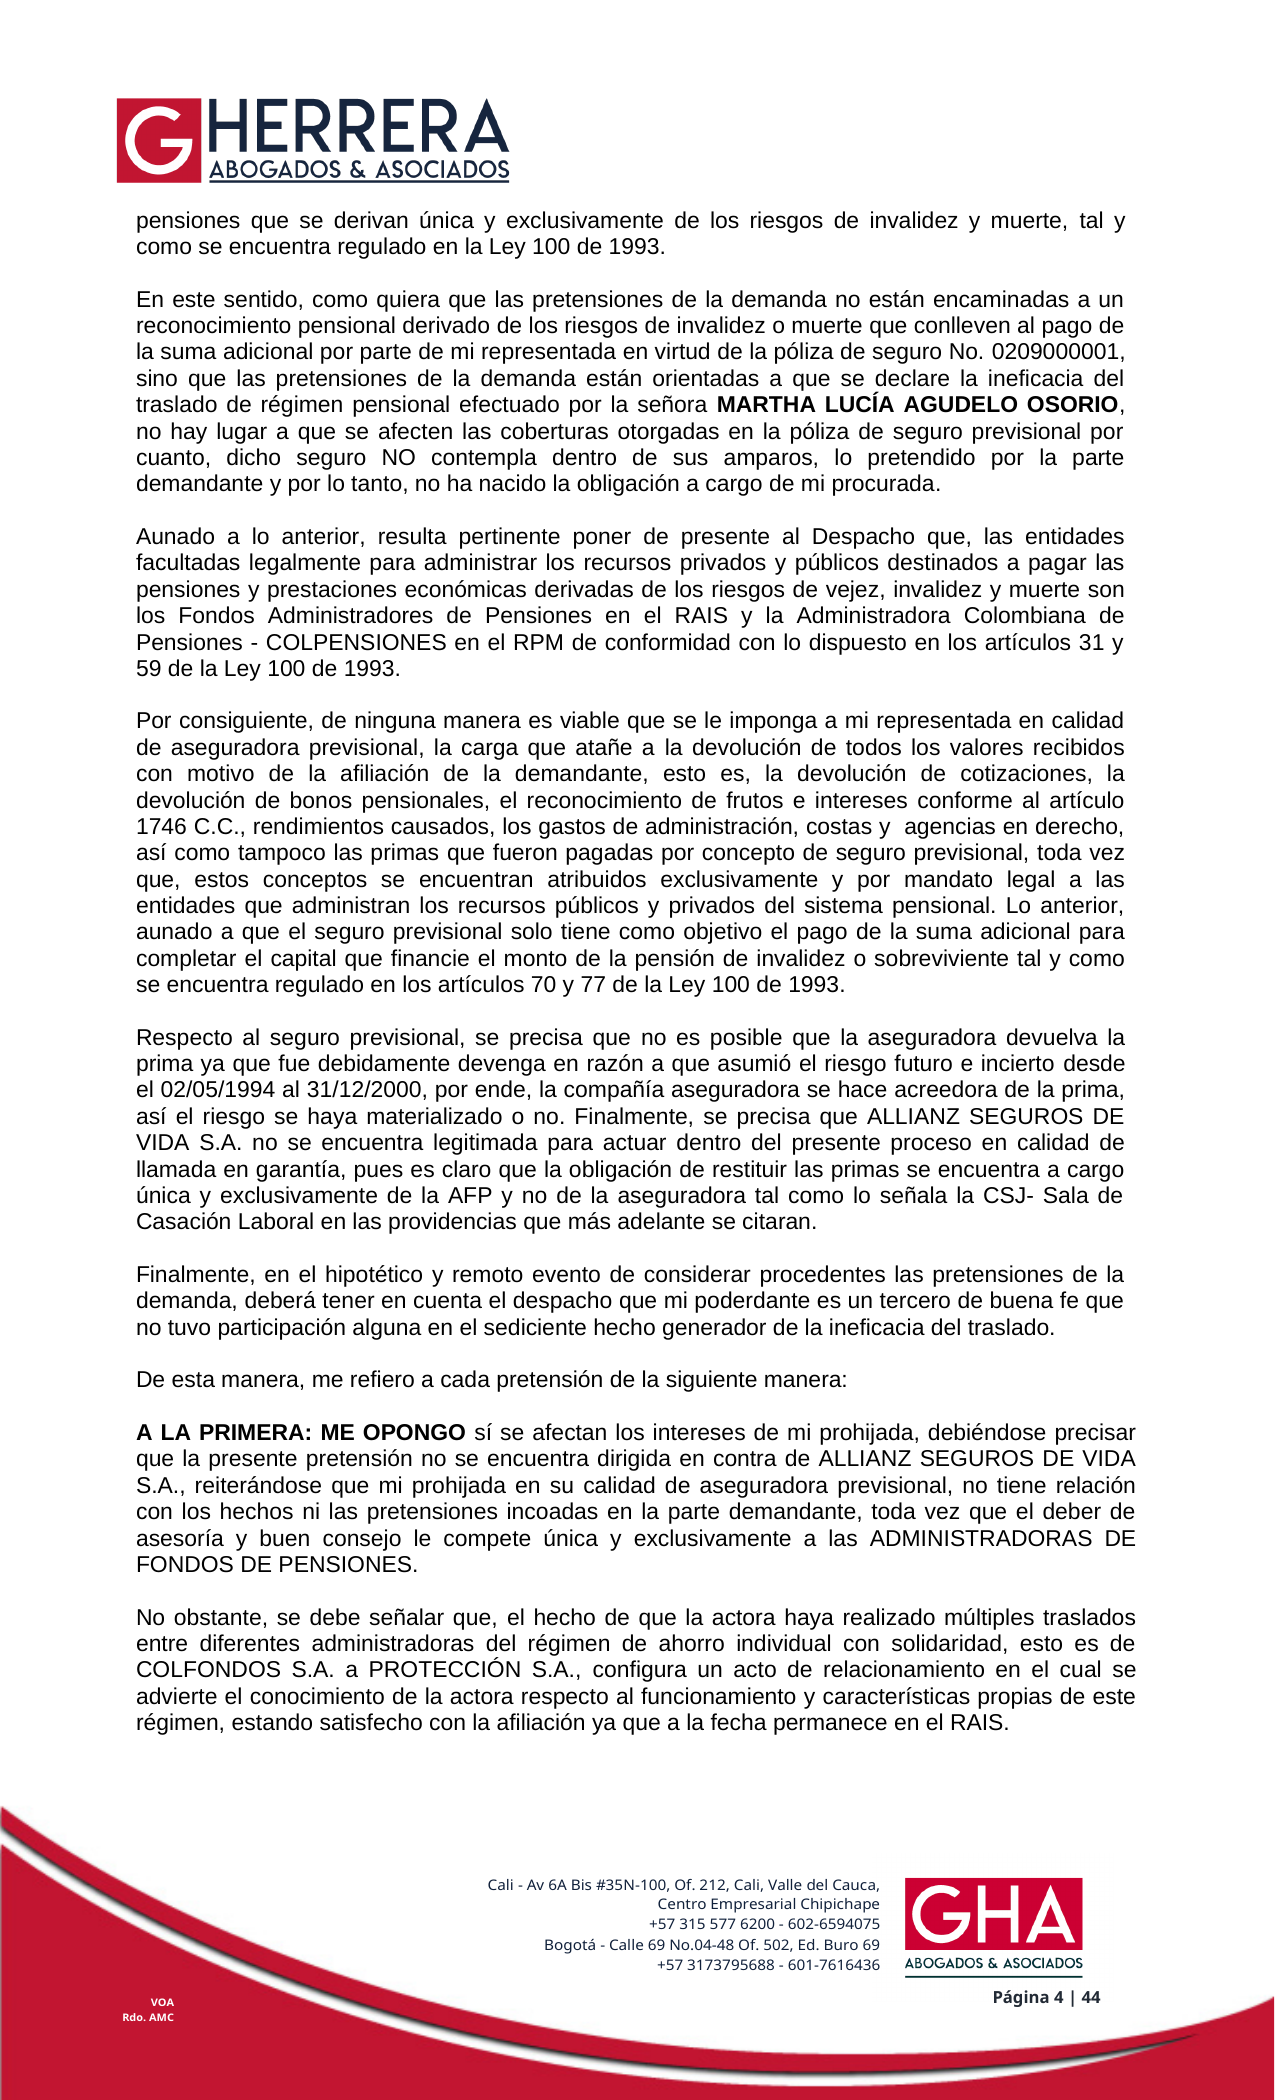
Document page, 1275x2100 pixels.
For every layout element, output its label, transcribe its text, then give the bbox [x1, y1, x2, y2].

text Aunado a lo anterior, resulta pertinente poner de presente al Despacho que, las entidades facultadas legalmente para administrar los recursos privados y públicos destinados a pagar las pensiones y prestaciones económicas derivadas de los riesgos de vejez, invalidez y muerte son los Fondos Administradores de Pensiones en el RAIS y la Administradora Colombiana de Pensiones - COLPENSIONES en el RPM de conformidad con lo dispuesto en los artículos 31 y 59 de la Ley 100 de 1993. [136, 523, 1125, 681]
text A LA PRIMERA: ME OPONGO sí se afectan los intereses de mi prohijada, debiéndose precisar que la presente pretensión no se encuentra dirigida en contra de ALLIANZ SEGUROS DE VIDA S.A., reiterándose que mi prohijada en su calidad de aseguradora previsional, no tiene relación con los hechos ni las pretensiones incoadas en la parte demandante, toda vez que el deber de asesoría y buen consejo le compete única y exclusivamente a las ADMINISTRADORAS DE FONDOS DE PENSIONES. [136, 1419, 1137, 1577]
text Respecto al seguro previsional, se precisa que no es posible que la aseguradora devuelva la prima ya que fue debidamente devenga en razón a que asumió el riesgo futuro e incierto desde el 02/05/1994 al 31/12/2000, por ende, la compañía aseguradora se hace acreedora de la prima, así el riesgo se haya materializado o no. Finalmente, se precisa que ALLIANZ SEGUROS DE VIDA S.A. no se encuentra legitimada para actuar dentro del presente proceso en calidad de llamada en garantía, pues es claro que la obligación de restituir las primas se encuentra a cargo única y exclusivamente de la AFP y no de la aseguradora tal como lo señala la CSJ- Sala de Casación Laboral en las providencias que más adelante se citaran. [136, 1024, 1125, 1234]
picture [0, 1793, 1275, 2100]
text No obstante, se debe señalar que, el hecho de que la actora haya realizado múltiples traslados entre diferentes administradoras del régimen de ahorro individual con solidaridad, esto es de COLFONDOS S.A. a PROTECCIÓN S.A., configura un acto de relacionamiento en el cual se advierte el conocimiento de la actora respecto al funcionamiento y características propias de este régimen, estando satisfecho con la afiliación ya que a la fecha permanece en el RAIS. [136, 1603, 1137, 1735]
text De esta manera, me refiero a cada pretensión de la siguiente manera: [136, 1366, 1125, 1393]
picture [96, 75, 529, 206]
text Finalmente, en el hipotético y remoto evento de considerar procedentes las pretensiones de la demanda, deberá tener en cuenta el despacho que mi poderdante es un tercero de buena fe que no tuvo participación alguna en el sediciente hecho generador de la ineficacia del traslado. [136, 1261, 1125, 1340]
text Por consiguiente, de ninguna manera es viable que se le imponga a mi representada en calidad de aseguradora previsional, la carga que atañe a la devolución de todos los valores recibidos con motivo de la afiliación de la demandante, esto es, la devolución de cotizaciones, la devolución de bonos pensionales, el reconocimiento de frutos e intereses conforme al artículo 1746 C.C., rendimientos causados, los gastos de administración, costas y agencias en derecho, así como tampoco las primas que fueron pagadas por concepto de seguro previsional, toda vez que, estos conceptos se encuentran atribuidos exclusivamente y por mandato legal a las entidades que administran los recursos públicos y privados del sistema pensional. Lo anterior, aunado a que el seguro previsional solo tiene como objetivo el pago de la suma adicional para completar el capital que financie el monto de la pensión de invalidez o sobreviviente tal y como se encuentra regulado en los artículos 70 y 77 de la Ley 100 de 1993. [136, 707, 1125, 997]
text En este sentido, como quiera que las pretensiones de la demanda no están encaminadas a un reconocimiento pensional derivado de los riesgos de invalidez o muerte que conlleven al pago de la suma adicional por parte de mi representada en virtud de la póliza de seguro No. 0209000001, sino que las pretensiones de la demanda están orientadas a que se declare la ineficacia del traslado de régimen pensional efectuado por la señora MARTHA LUCÍA AGUDELO OSORIO, no hay lugar a que se afecten las coberturas otorgadas en la póliza de seguro previsional por cuanto, dicho seguro NO contempla dentro de sus amparos, lo pretendido por la parte demandante y por lo tanto, no ha nacido la obligación a cargo de mi procurada. [136, 286, 1125, 497]
